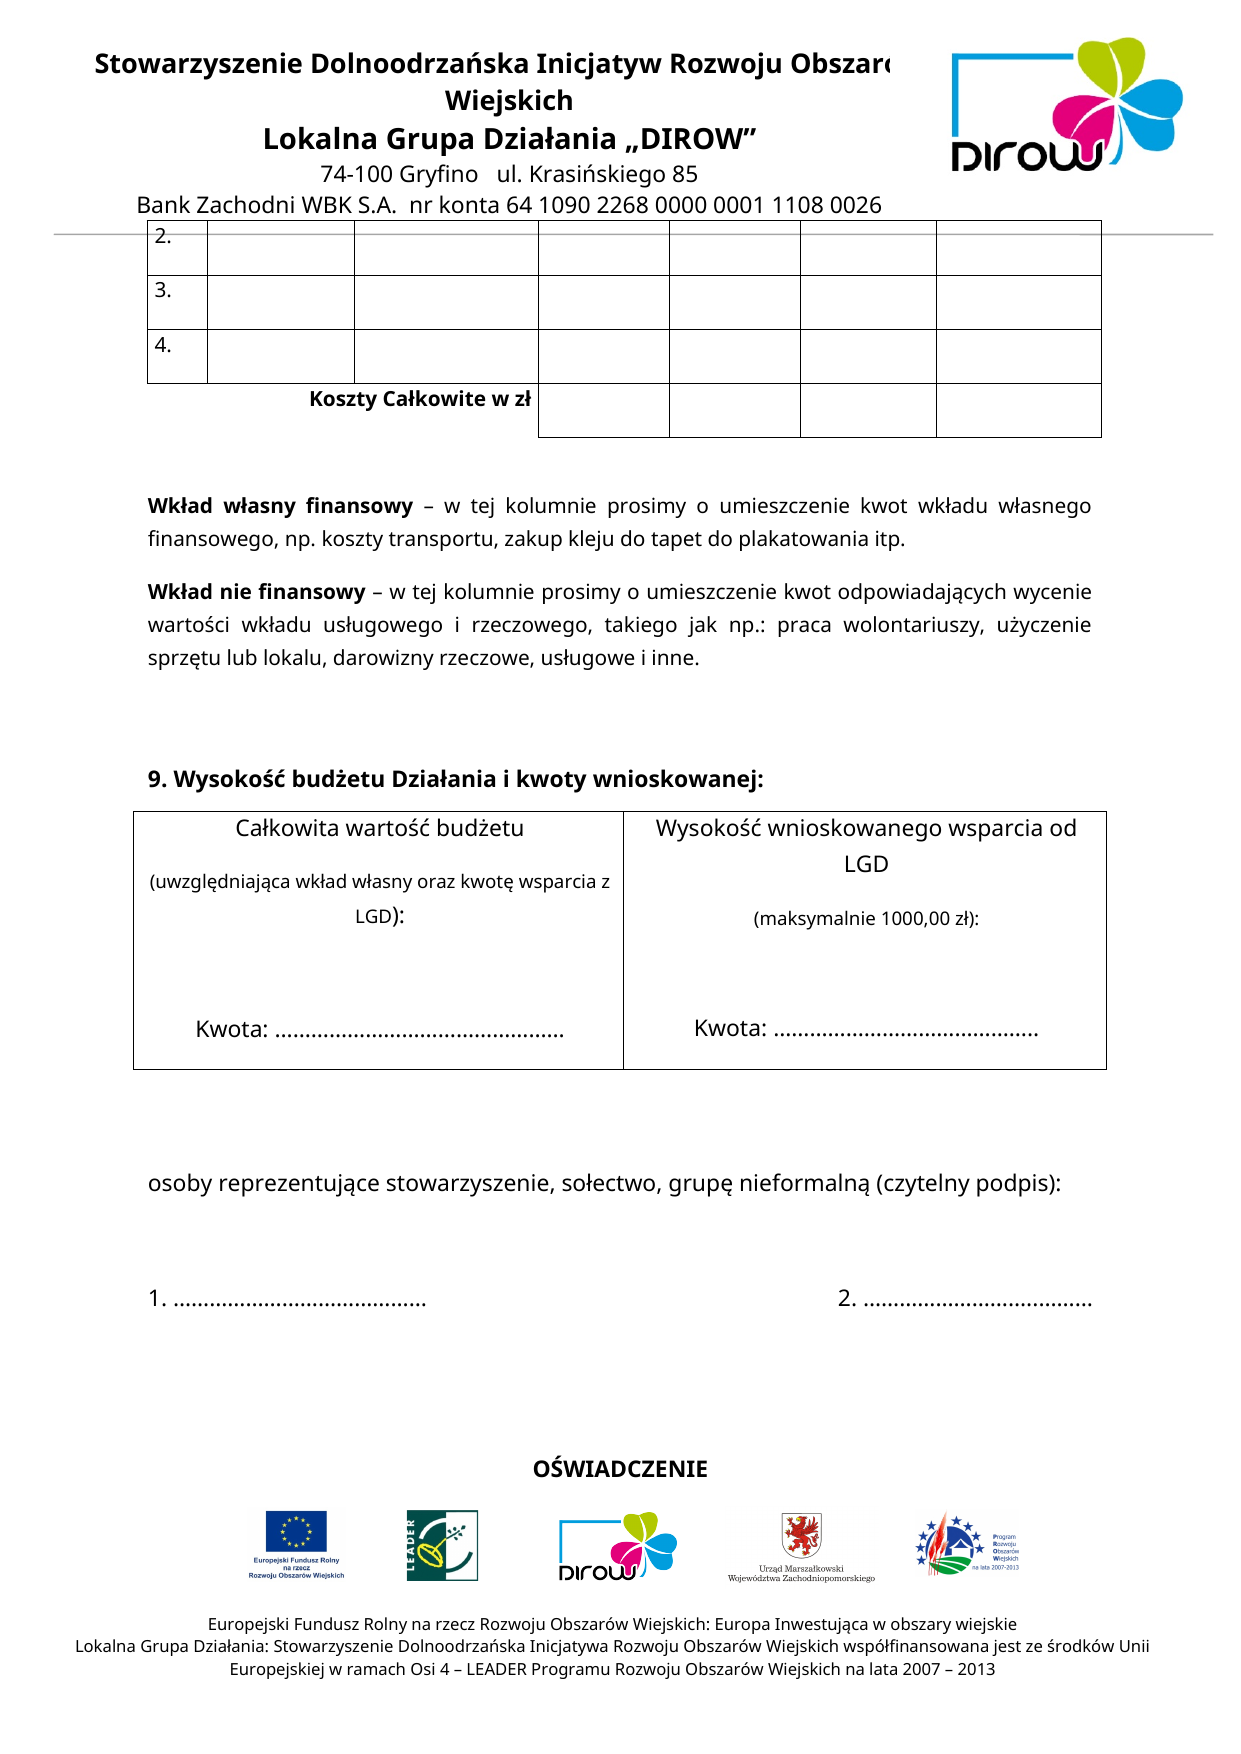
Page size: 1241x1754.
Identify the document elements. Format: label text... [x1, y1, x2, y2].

text 1. …………………………………… 2. ………………………..……… [148, 1282, 1093, 1313]
table_cell [539, 384, 669, 437]
text OŚWIADCZENIE [148, 1453, 1093, 1484]
table_cell [208, 221, 354, 274]
table_cell [670, 330, 800, 383]
table_cell Koszty Całkowite w zł [147, 384, 538, 437]
text Wkład nie finansowy – w tej kolumnie prosimy o umieszczenie kwot odpowiadających wycenie wartości wkładu usługowego i rzeczowego, takiego jak np.: praca wolontariuszy, użyczenie sprzętu lub lokalu, darowizny rzeczowe, usługowe i inne. [148, 577, 1093, 671]
table_cell [670, 384, 800, 437]
table_cell [801, 276, 936, 329]
table_cell [355, 276, 538, 329]
table_cell 3. [148, 276, 207, 329]
table_cell [670, 221, 800, 274]
picture [552, 1503, 681, 1585]
table_cell [208, 330, 354, 383]
table_cell [937, 330, 1101, 383]
table_cell [801, 221, 936, 274]
table_cell [670, 276, 800, 329]
table_header Wysokość wnioskowanego wsparcia od LGD (maksymalnie 1000,00 zł): Kwota: …………………………………….. [624, 812, 1106, 1068]
picture [915, 1509, 1019, 1577]
picture [246, 1507, 347, 1582]
table_cell [539, 330, 669, 383]
table_cell [937, 221, 1101, 274]
table_cell [801, 384, 936, 437]
table_cell [801, 330, 936, 383]
picture [889, 14, 1212, 215]
table_cell [937, 276, 1101, 329]
table_cell [937, 384, 1101, 437]
table_cell [539, 276, 669, 329]
table_cell [208, 276, 354, 329]
text 9. Wysokość budżetu Działania i kwoty wnioskowanej: [148, 763, 1093, 794]
table_cell [539, 221, 669, 274]
text osoby reprezentujące stowarzyszenie, sołectwo, grupę nieformalną (czytelny podpis): [148, 1167, 1093, 1198]
table_header Całkowita wartość budżetu (uwzględniająca wkład własny oraz kwotę wsparcia z LGD): Kwota: ………………………………………… [134, 812, 623, 1068]
picture [725, 1506, 880, 1589]
table_cell 4. [148, 330, 207, 383]
picture [406, 1510, 479, 1581]
text Wkład własny finansowy – w tej kolumnie prosimy o umieszczenie kwot wkładu własnego finansowego, np. koszty transportu, zakup kleju do tapet do plakatowania itp. [148, 491, 1093, 552]
table_cell [355, 330, 538, 383]
table_cell [355, 221, 538, 274]
table_cell 2. [148, 221, 207, 274]
